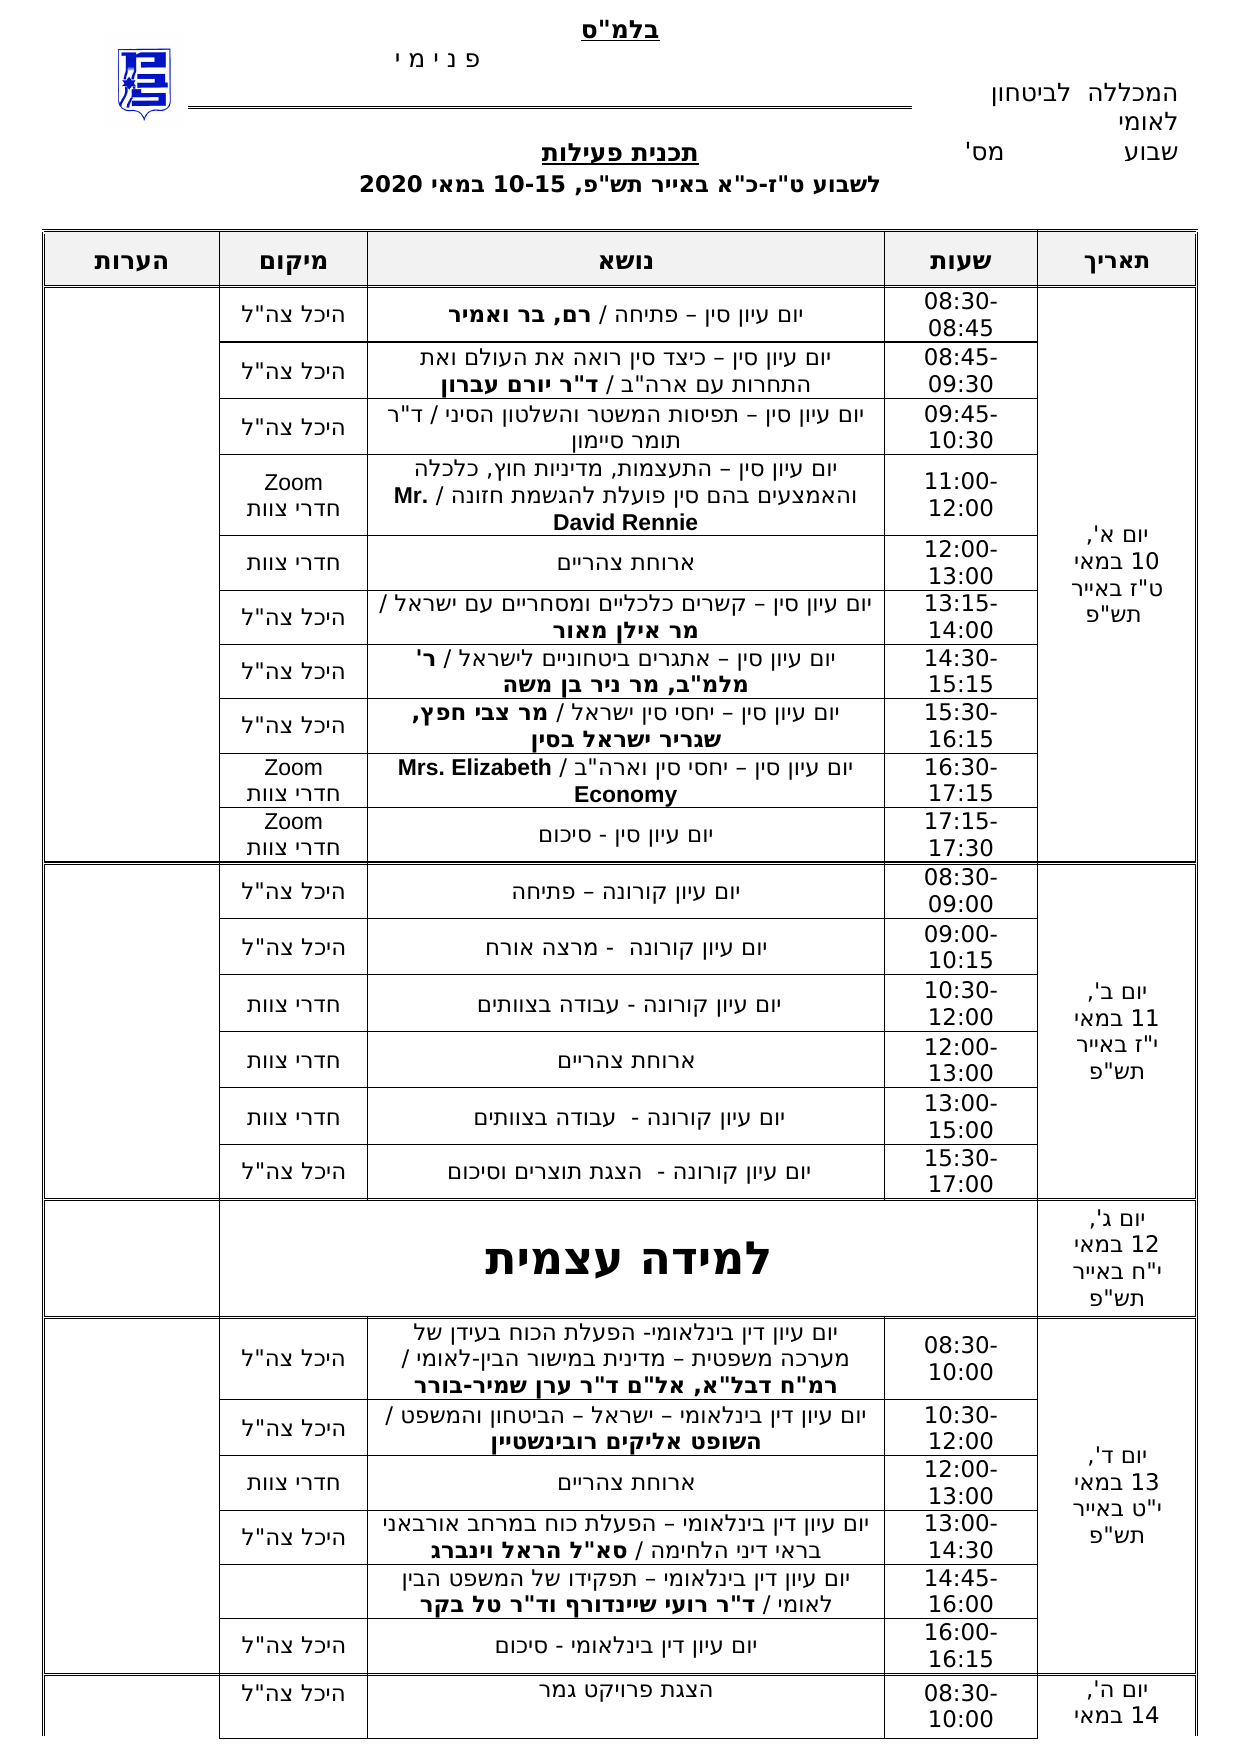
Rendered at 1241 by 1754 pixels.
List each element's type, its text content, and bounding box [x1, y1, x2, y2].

table_cell יום עיון סין – התעצמות, מדיניות חוץ, כלכלה והאמצעים בהם סין פועלת להגשמת חזונה / Mr. David Rennie [368, 455, 884, 535]
table_cell חדרי צוות [220, 1032, 367, 1087]
table_cell ארוחת צהריים [368, 1456, 884, 1509]
table_cell יום ג', 12 במאי י"ח באייר תש"פ [1038, 1201, 1195, 1316]
table_cell היכל צה"ל [220, 1319, 367, 1399]
table_cell 15:30-16:15 [885, 699, 1037, 753]
table_cell [45, 288, 219, 861]
table_header מיקום [220, 232, 367, 285]
table_header הערות [44, 232, 219, 285]
table_cell 08:30-08:45 [885, 288, 1037, 341]
table_cell חדרי צוות [220, 1088, 367, 1144]
table_cell 10:30-12:00 [885, 1400, 1037, 1455]
table_cell יום עיון קורונה - עבודה בצוותים [368, 1088, 884, 1144]
table_cell יום עיון סין – אתגרים ביטחוניים לישראל / ר' מלמ"ב, מר ניר בן משה [368, 645, 884, 698]
table_cell היכל צה"ל [220, 1619, 367, 1673]
table_cell היכל צה"ל [220, 591, 367, 644]
table_cell יום עיון קורונה - מרצה אורח [368, 919, 884, 974]
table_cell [1038, 1676, 1196, 1737]
table_cell יום עיון דין בינלאומי- הפעלת הכוח בעידן של מערכה משפטית – מדינית במישור הבין-לאומי / רמ"ח דבל"א, אל"ם ד"ר ערן שמיר-בורר [368, 1319, 884, 1399]
table_cell יום עיון סין – יחסי סין ישראל / מר צבי חפץ, שגריר ישראל בסין [368, 699, 884, 753]
table_cell יום ב', 11 במאי י"ז באייר תש"פ [1038, 865, 1195, 1198]
table_cell חדרי צוות [220, 975, 367, 1031]
table_cell [45, 1319, 219, 1673]
table_cell 11:00-12:00 [885, 455, 1037, 535]
table_cell חדרי צוות [220, 536, 367, 589]
table_cell יום עיון סין - סיכום [368, 808, 884, 861]
table_cell 14:45-16:00 [885, 1565, 1037, 1618]
table_cell יום עיון דין בינלאומי - סיכום [368, 1619, 884, 1673]
table_cell ארוחת צהריים [368, 536, 884, 589]
table_cell יום עיון קורונה – פתיחה [368, 865, 884, 918]
table_cell חדרי צוות [220, 1456, 367, 1509]
table_cell היכל צה"ל [220, 865, 367, 918]
table_cell יום עיון סין – כיצד סין רואה את העולם ואת התחרות עם ארה"ב / ד"ר יורם עברון [368, 343, 884, 398]
table_cell 08:30-10:00 [885, 1319, 1037, 1399]
table_cell למידה עצמית [220, 1201, 1037, 1316]
table_cell הצגת פרויקט גמר [368, 1676, 884, 1737]
table_cell יום א', 10 במאי ט"ז באייר תש"פ [1038, 288, 1195, 861]
table_cell היכל צה"ל [220, 343, 367, 398]
table_cell Zoom חדרי צוות [220, 754, 367, 807]
text תכנית פעילות [187, 138, 911, 167]
table_cell 16:30-17:15 [885, 754, 1037, 807]
table_cell היכל צה"ל [220, 1676, 367, 1737]
text פ נ י מ י [188, 44, 1053, 106]
table_cell [220, 1565, 367, 1618]
table_cell 17:15-17:30 [885, 808, 1037, 861]
text בלמ"ס [187, 15, 1053, 44]
table_cell 08:30-10:00 [885, 1676, 1037, 1737]
table_cell 09:45-10:30 [885, 399, 1037, 454]
table_cell [45, 1201, 219, 1316]
table_cell Zoom חדרי צוות [220, 808, 367, 861]
table_cell יום עיון סין – יחסי סין וארה"ב / Mrs. Elizabeth Economy [368, 754, 884, 807]
table_cell יום עיון קורונה - הצגת תוצרים וסיכום [368, 1145, 884, 1198]
table_cell יום עיון סין – תפיסות המשטר והשלטון הסיני / ד"ר תומר סיימון [368, 399, 884, 454]
table_cell יום עיון דין בינלאומי – הפעלת כוח במרחב אורבאני בראי דיני הלחימה / סא"ל הראל וינברג [368, 1511, 884, 1564]
table_cell Zoom חדרי צוות [220, 455, 367, 535]
table_cell היכל צה"ל [220, 1145, 367, 1198]
table_cell יום עיון סין – קשרים כלכליים ומסחריים עם ישראל / מר אילן מאור [368, 591, 884, 644]
table_cell היכל צה"ל [220, 399, 367, 454]
table_cell 16:00-16:15 [885, 1619, 1037, 1673]
table_cell יום עיון סין – פתיחה / רם, בר ואמיר [368, 288, 884, 341]
table_cell היכל צה"ל [220, 1400, 367, 1455]
table_cell 10:30-12:00 [885, 975, 1037, 1031]
table_cell 15:30-17:00 [885, 1145, 1037, 1198]
table_header נושא [368, 232, 884, 285]
table_cell [44, 1676, 219, 1737]
table_cell 13:15-14:00 [885, 591, 1037, 644]
table_cell יום ד', 13 במאי י"ט באייר תש"פ [1038, 1319, 1195, 1673]
table_cell יום עיון דין בינלאומי – ישראל – הביטחון והמשפט / השופט אליקים רובינשטיין [368, 1400, 884, 1455]
table_cell היכל צה"ל [220, 288, 367, 341]
table_cell [45, 865, 219, 1198]
table_header שעות [885, 232, 1037, 285]
table_cell 12:00-13:00 [885, 536, 1037, 589]
table_cell 09:00-10:15 [885, 919, 1037, 974]
table_cell 13:00-15:00 [885, 1088, 1037, 1144]
table_cell 13:00-14:30 [885, 1511, 1037, 1564]
table_cell 12:00-13:00 [885, 1456, 1037, 1509]
text לשבוע ט"ז-כ"א באייר תש"פ, 10-15 במאי 2020 [187, 172, 1053, 198]
table_cell 08:45-09:30 [885, 343, 1037, 398]
table_cell היכל צה"ל [220, 699, 367, 753]
table_cell היכל צה"ל [220, 1511, 367, 1564]
table_cell היכל צה"ל [220, 919, 367, 974]
table_cell 14:30-15:15 [885, 645, 1037, 698]
table_cell היכל צה"ל [220, 645, 367, 698]
table_cell יום עיון קורונה - עבודה בצוותים [368, 975, 884, 1031]
table_header תאריך [1038, 232, 1196, 285]
table_cell 12:00-13:00 [885, 1032, 1037, 1087]
table_cell יום עיון דין בינלאומי – תפקידו של המשפט הבין לאומי / ד"ר רועי שיינדורף וד"ר טל בקר [368, 1565, 884, 1618]
table_cell 08:30-09:00 [885, 865, 1037, 918]
table_cell ארוחת צהריים [368, 1032, 884, 1087]
